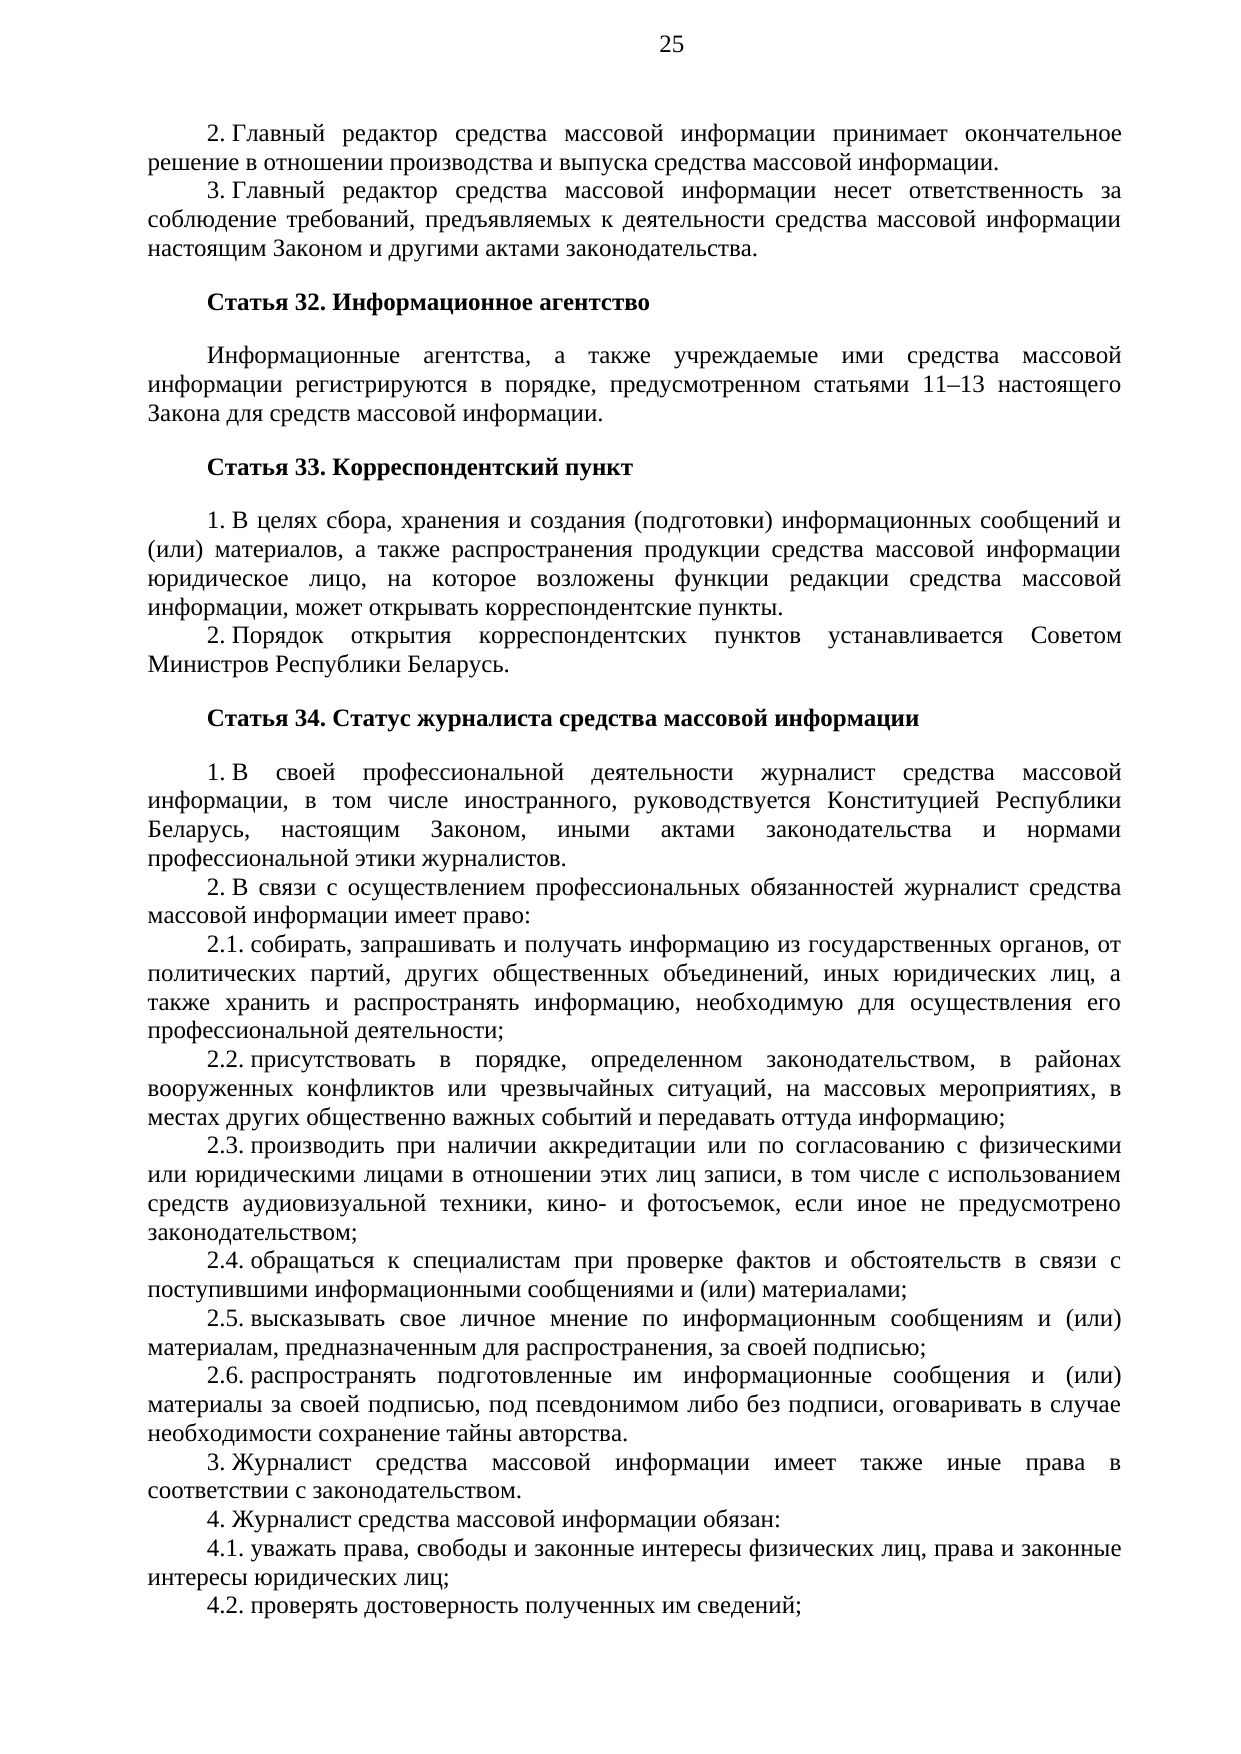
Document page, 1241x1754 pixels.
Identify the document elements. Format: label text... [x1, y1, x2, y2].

text Статья 33. Корреспондентский пункт [207, 452, 1122, 481]
text 2. В связи с осуществлением профессиональных обязанностей журналист средства массовой информации имеет право: [147, 872, 1122, 929]
text 3. Главный редактор средства массовой информации несет ответственность за соблюдение требований, предъявляемых к деятельности средства массовой информации настоящим Законом и другими актами законодательства. [147, 176, 1122, 262]
text 2.1. собирать, запрашивать и получать информацию из государственных органов, от политических партий, других общественных объединений, иных юридических лиц, а также хранить и распространять информацию, необходимую для осуществления его профессиональной деятельности; [147, 929, 1122, 1044]
text 4.1. уважать права, свободы и законные интересы физических лиц, права и законные интересы юридических лиц; [147, 1533, 1122, 1591]
text 3. Журналист средства массовой информации имеет также иные права в соответствии с законодательством. [147, 1447, 1122, 1504]
text 4.2. проверять достоверность полученных им сведений; [147, 1591, 1122, 1619]
text 2.2. присутствовать в порядке, определенном законодательством, в районах вооруженных конфликтов или чрезвычайных ситуаций, на массовых мероприятиях, в местах других общественно важных событий и передавать оттуда информацию; [147, 1044, 1122, 1131]
text 2. Порядок открытия корреспондентских пунктов устанавливается Советом Министров Республики Беларусь. [147, 621, 1122, 678]
text 1. В целях сбора, хранения и создания (подготовки) информационных сообщений и (или) материалов, а также распространения продукции средства массовой информации юридическое лицо, на которое возложены функции редакции средства массовой информации, может открывать корреспондентские пункты. [147, 506, 1122, 621]
text 1. В своей профессиональной деятельности журналист средства массовой информации, в том числе иностранного, руководствуется Конституцией Республики Беларусь, настоящим Законом, иными актами законодательства и нормами профессиональной этики журналистов. [147, 757, 1122, 872]
text 2. Главный редактор средства массовой информации принимает окончательное решение в отношении производства и выпуска средства массовой информации. [147, 118, 1122, 176]
text Информационные агентства, а также учреждаемые ими средства массовой информации регистрируются в порядке, предусмотренном статьями 11–13 настоящего Закона для средств массовой информации. [147, 341, 1122, 427]
text 2.6. распространять подготовленные им информационные сообщения и (или) материалы за своей подписью, под псевдонимом либо без подписи, оговаривать в случае необходимости сохранение тайны авторства. [147, 1361, 1122, 1447]
text Статья 34. Статус журналиста средства массовой информации [207, 703, 1122, 732]
text Статья 32. Информационное агентство [207, 287, 1122, 316]
text 4. Журналист средства массовой информации обязан: [147, 1504, 1122, 1533]
text 2.4. обращаться к специалистам при проверке фактов и обстоятельств в связи с поступившими информационными сообщениями и (или) материалами; [147, 1246, 1122, 1303]
text 2.5. высказывать свое личное мнение по информационным сообщениям и (или) материалам, предназначенным для распространения, за своей подписью; [147, 1303, 1122, 1361]
text 2.3. производить при наличии аккредитации или по согласованию с физическими или юридическими лицами в отношении этих лиц записи, в том числе с использованием средств аудиовизуальной техники, кино- и фотосъемок, если иное не предусмотрено законодательством; [147, 1131, 1122, 1246]
